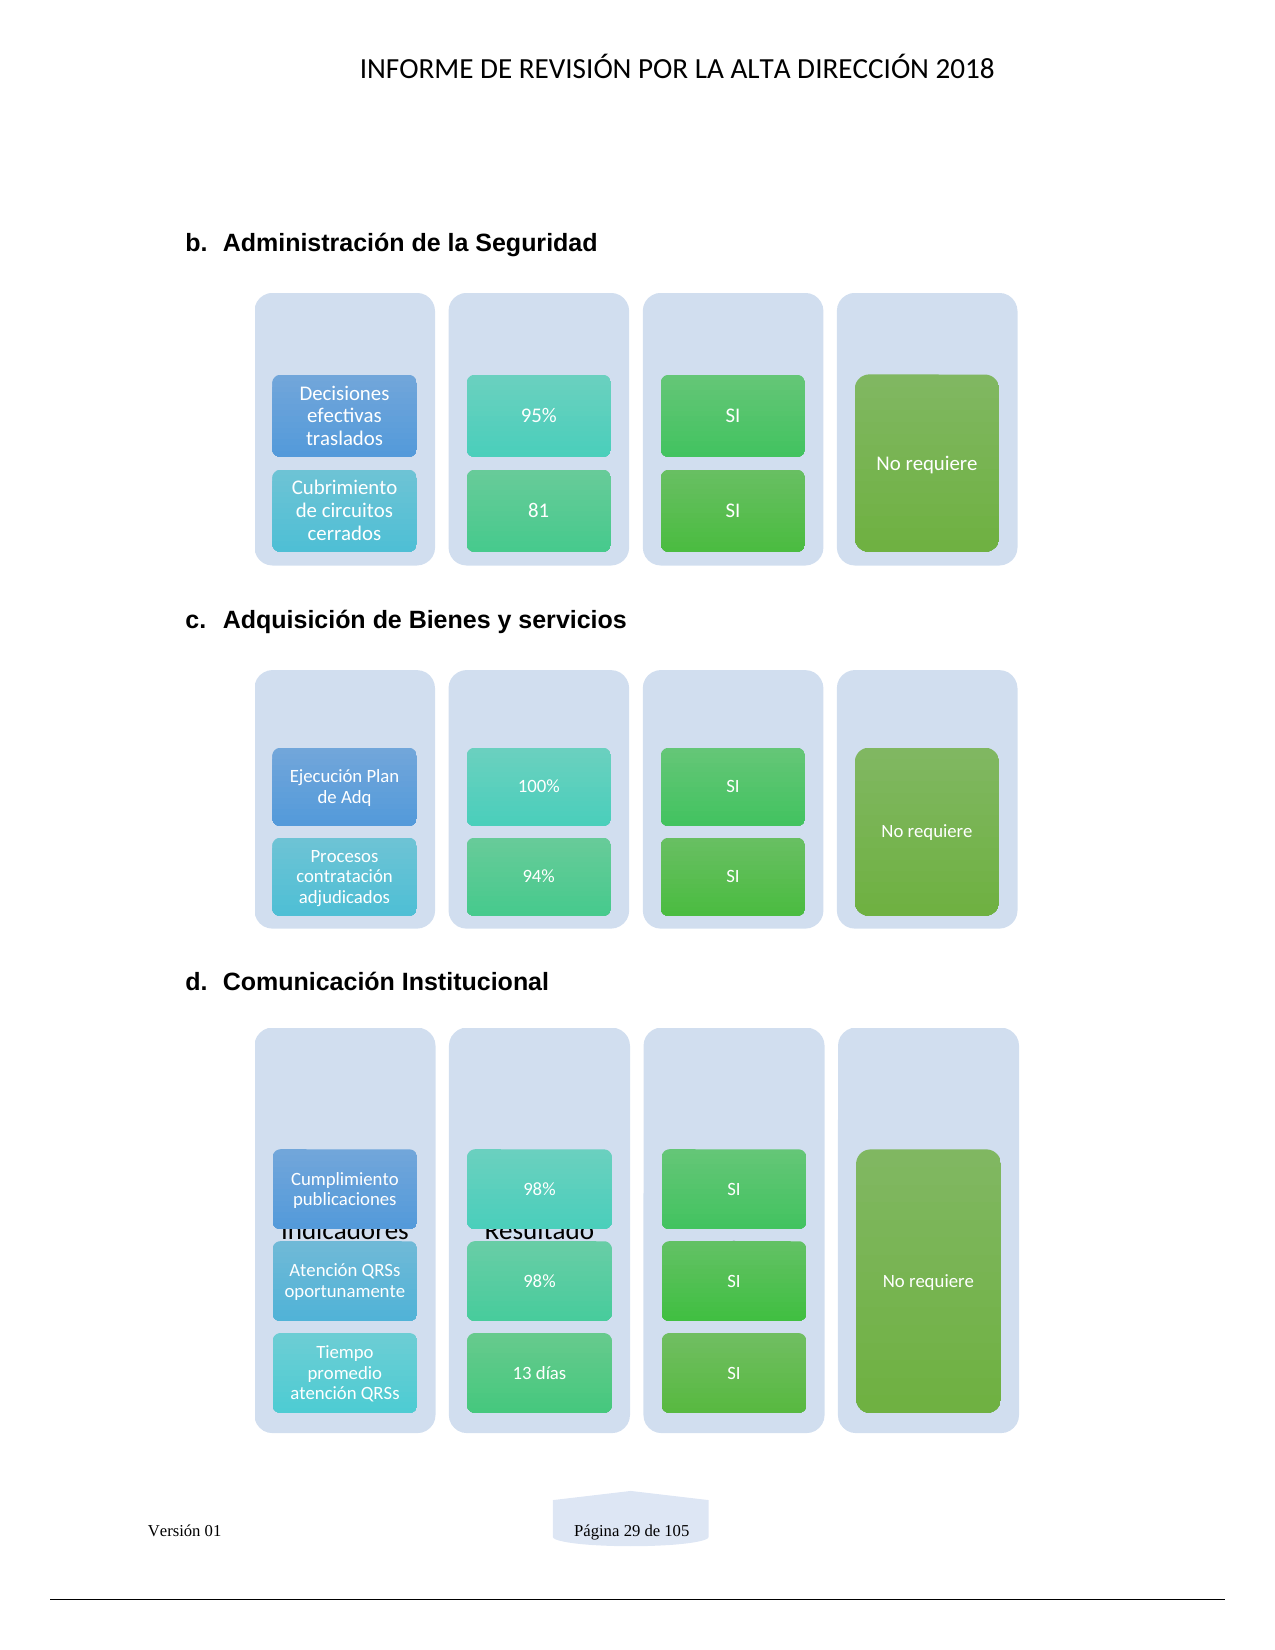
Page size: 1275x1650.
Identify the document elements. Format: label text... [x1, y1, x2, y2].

list Adquisición de Bienes y servicios [185, 605, 1128, 634]
list Administración de la Seguridad [185, 228, 1128, 257]
list Comunicación Institucional [185, 967, 1128, 996]
